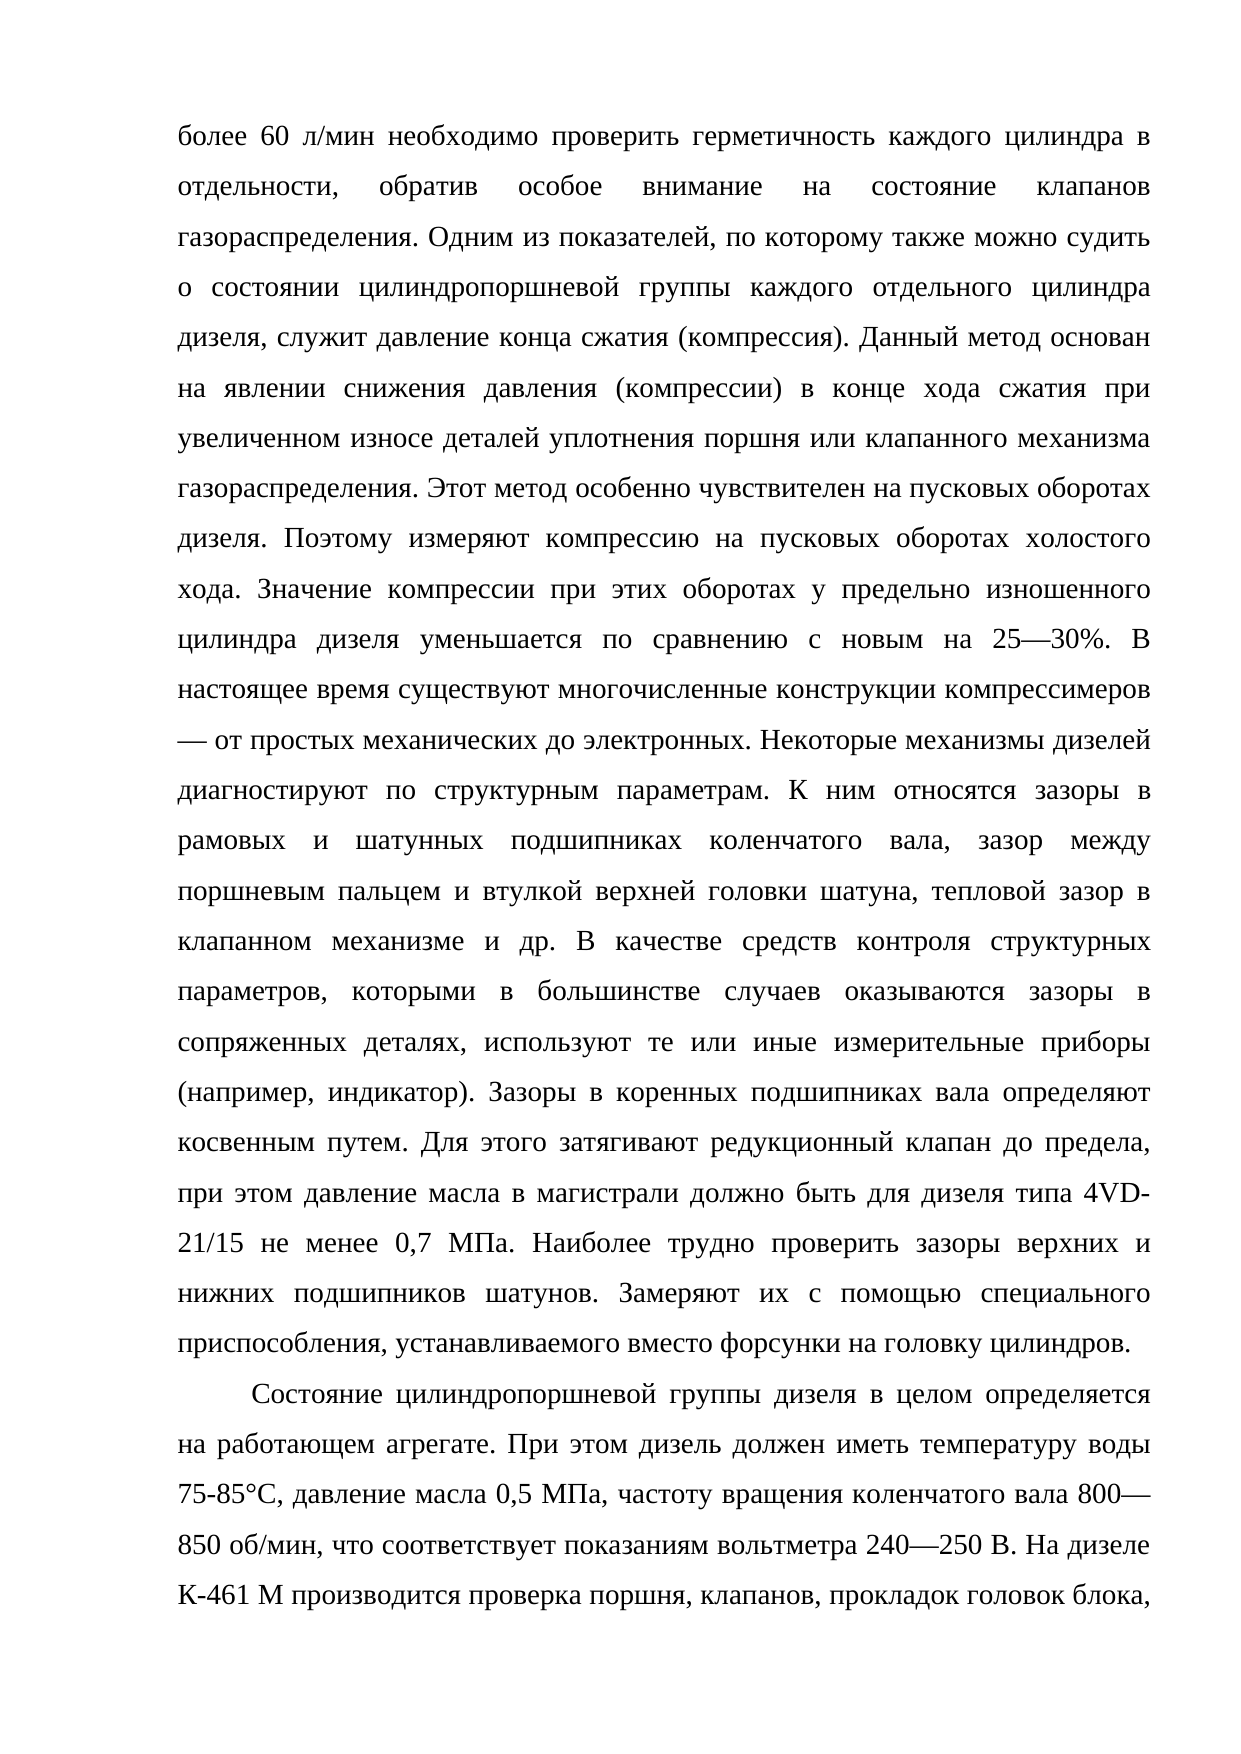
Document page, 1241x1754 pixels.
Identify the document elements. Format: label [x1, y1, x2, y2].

text [177, 1376, 1152, 1611]
text [177, 118, 1152, 1359]
